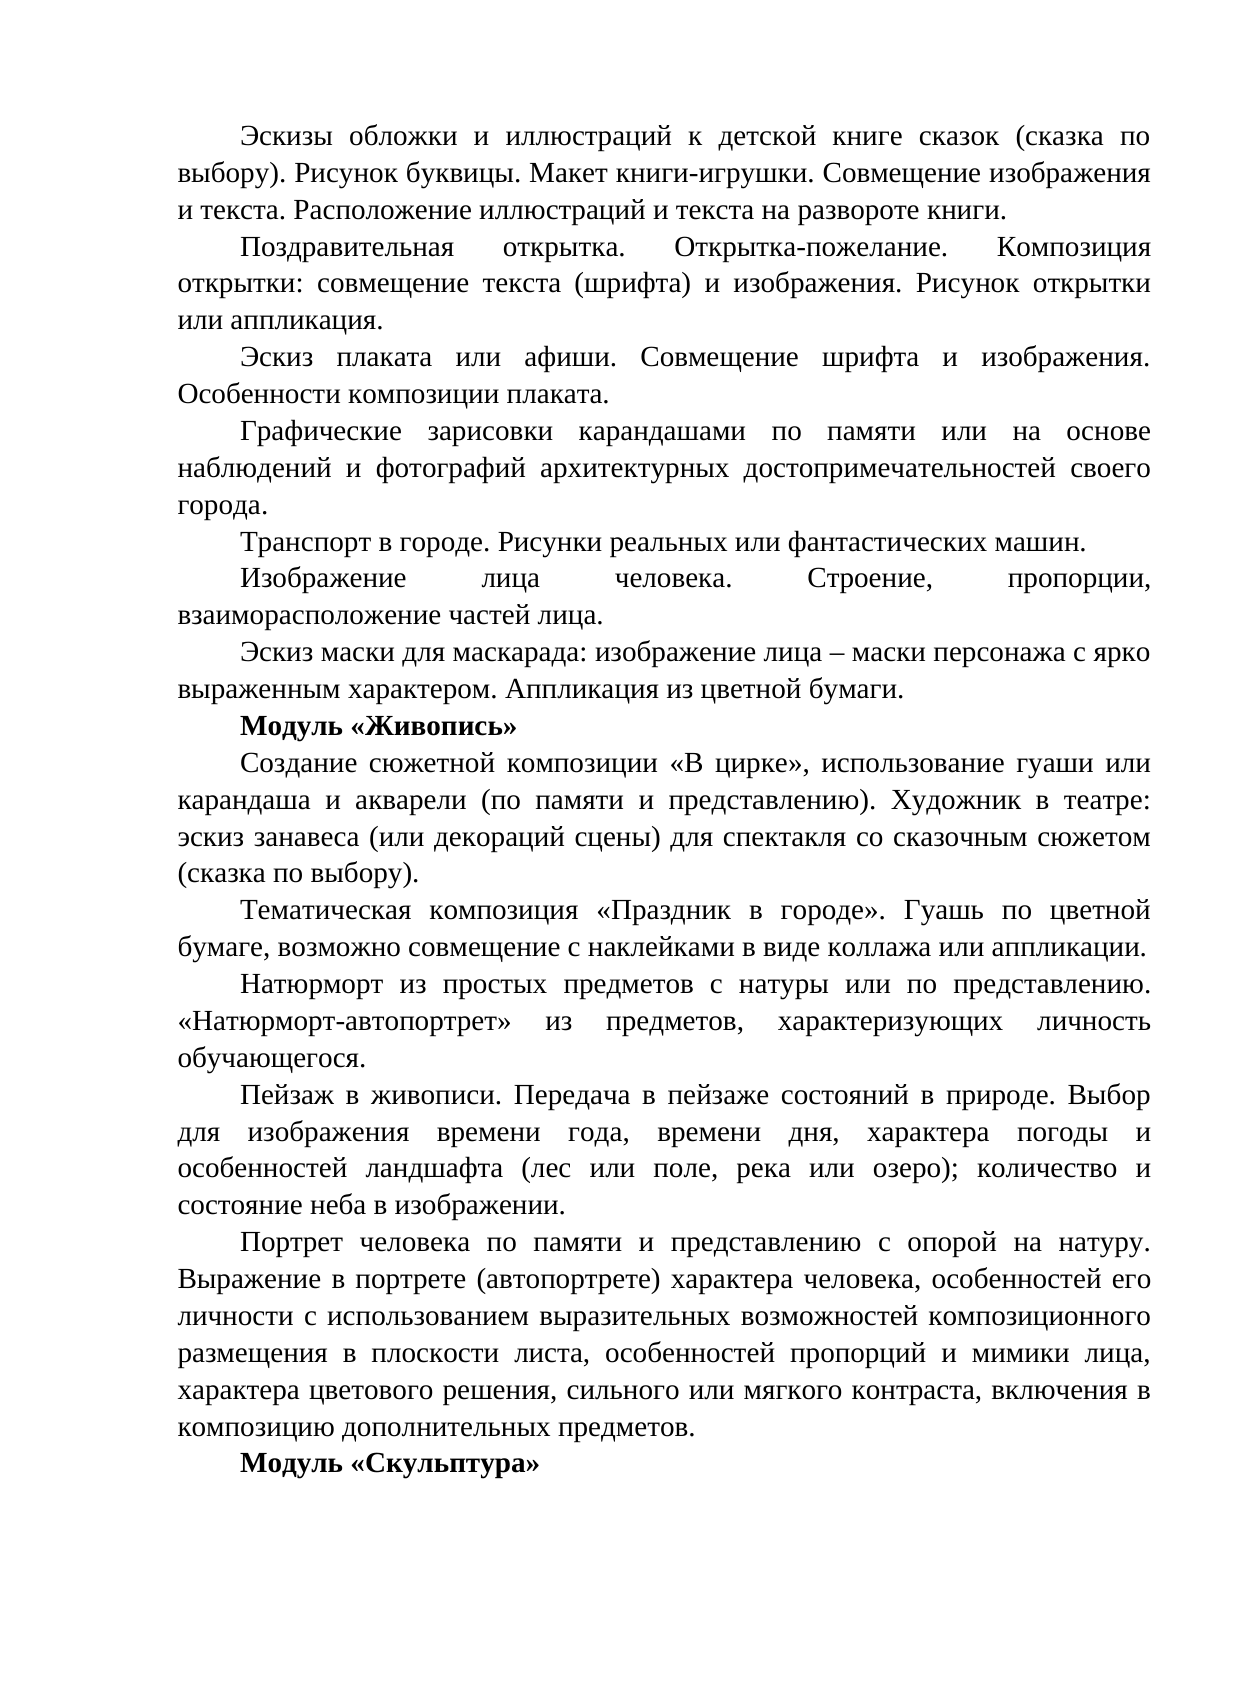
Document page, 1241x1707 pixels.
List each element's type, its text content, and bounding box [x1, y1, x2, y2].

text Эскиз плаката или афиши. Совмещение шрифта и изображения. Особенности композиции плаката. [177, 339, 1152, 410]
text Модуль «Скульптура» [177, 1446, 1152, 1479]
text Транспорт в городе. Рисунки реальных или фантастических машин. [177, 524, 1152, 557]
text Поздравительная открытка. Открытка-пожелание. Композиция открытки: совмещение текста (шрифта) и изображения. Рисунок открытки или аппликация. [177, 229, 1152, 336]
text Изображение лица человека. Строение, пропорции, взаиморасположение частей лица. [177, 561, 1152, 631]
text Натюрморт из простых предметов с натуры или по представлению. «Натюрморт-автопортрет» из предметов, характеризующих личность обучающегося. [177, 966, 1152, 1073]
text Портрет человека по памяти и представлению с опорой на натуру. Выражение в портрете (автопортрете) характера человека, особенностей его личности с использованием выразительных возможностей композиционного размещения в плоскости листа, особенностей пропорций и мимики лица, характера цветового решения, сильного или мягкого контраста, включения в композицию дополнительных предметов. [177, 1224, 1152, 1442]
text Эскиз маски для маскарада: изображение лица – маски персонажа с ярко выраженным характером. Аппликация из цветной бумаги. [177, 634, 1152, 705]
text Пейзаж в живописи. Передача в пейзаже состояний в природе. Выбор для изображения времени года, времени дня, характера погоды и особенностей ландшафта (лес или поле, река или озеро); количество и состояние неба в изображении. [177, 1077, 1152, 1221]
text Создание сюжетной композиции «В цирке», использование гуаши или карандаша и акварели (по памяти и представлению). Художник в театре: эскиз занавеса (или декораций сцены) для спектакля со сказочным сюжетом (сказка по выбору). [177, 745, 1152, 889]
text Модуль «Живопись» [177, 708, 1152, 742]
text Тематическая композиция «Праздник в городе». Гуашь по цветной бумаге, возможно совмещение с наклейками в виде коллажа или аппликации. [177, 892, 1152, 963]
text Эскизы обложки и иллюстраций к детской книге сказок (сказка по выбору). Рисунок буквицы. Макет книги-игрушки. Совмещение изображения и текста. Расположение иллюстраций и текста на развороте книги. [177, 118, 1152, 225]
text Графические зарисовки карандашами по памяти или на основе наблюдений и фотографий архитектурных достопримечательностей своего города. [177, 413, 1152, 520]
